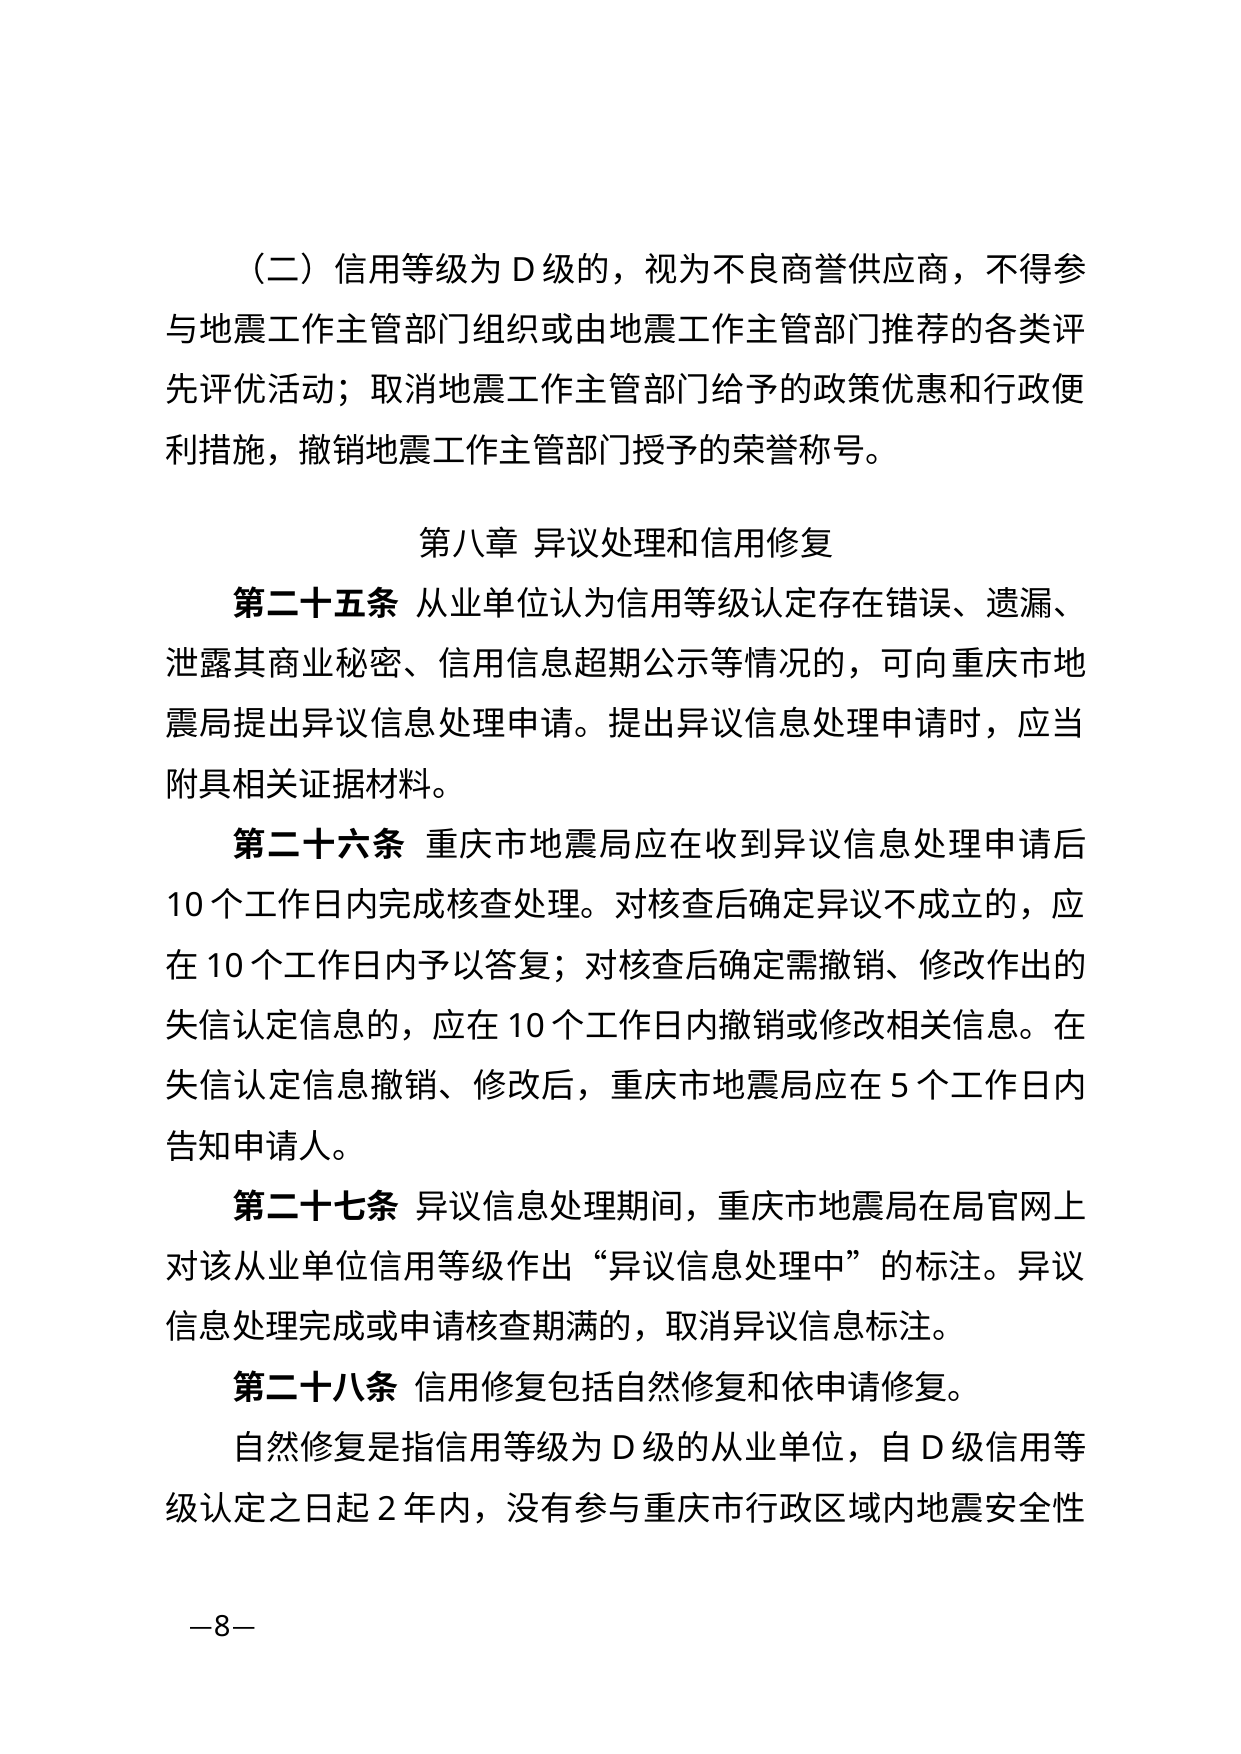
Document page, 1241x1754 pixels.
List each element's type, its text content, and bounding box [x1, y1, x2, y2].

text 第八章 异议处理和信用修复 [165, 507, 1087, 567]
text （二）信用等级为D级的，视为不良商誉供应商，不得参与地震工作主管部门组织或由地震工作主管部门推荐的各类评先评优活动；取消地震工作主管部门给予的政策优惠和行政便利措施，撤销地震工作主管部门授予的荣誉称号。 [165, 233, 1087, 474]
text 第二十七条 异议信息处理期间，重庆市地震局在局官网上对该从业单位信用等级作出“异议信息处理中”的标注。异议信息处理完成或申请核查期满的，取消异议信息标注。 [165, 1170, 1087, 1351]
text 第二十五条 从业单位认为信用等级认定存在错误、遗漏、泄露其商业秘密、信用信息超期公示等情况的，可向重庆市地震局提出异议信息处理申请。提出异议信息处理申请时，应当附具相关证据材料。 [165, 567, 1087, 808]
text 第二十八条 信用修复包括自然修复和依申请修复。 [165, 1351, 1087, 1411]
text 第二十六条 重庆市地震局应在收到异议信息处理申请后10个工作日内完成核查处理。对核查后确定异议不成立的，应在10个工作日内予以答复；对核查后确定需撤销、修改作出的失信认定信息的，应在10个工作日内撤销或修改相关信息。在失信认定信息撤销、修改后，重庆市地震局应在5个工作日内告知申请人。 [165, 808, 1087, 1170]
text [165, 1411, 1087, 1532]
